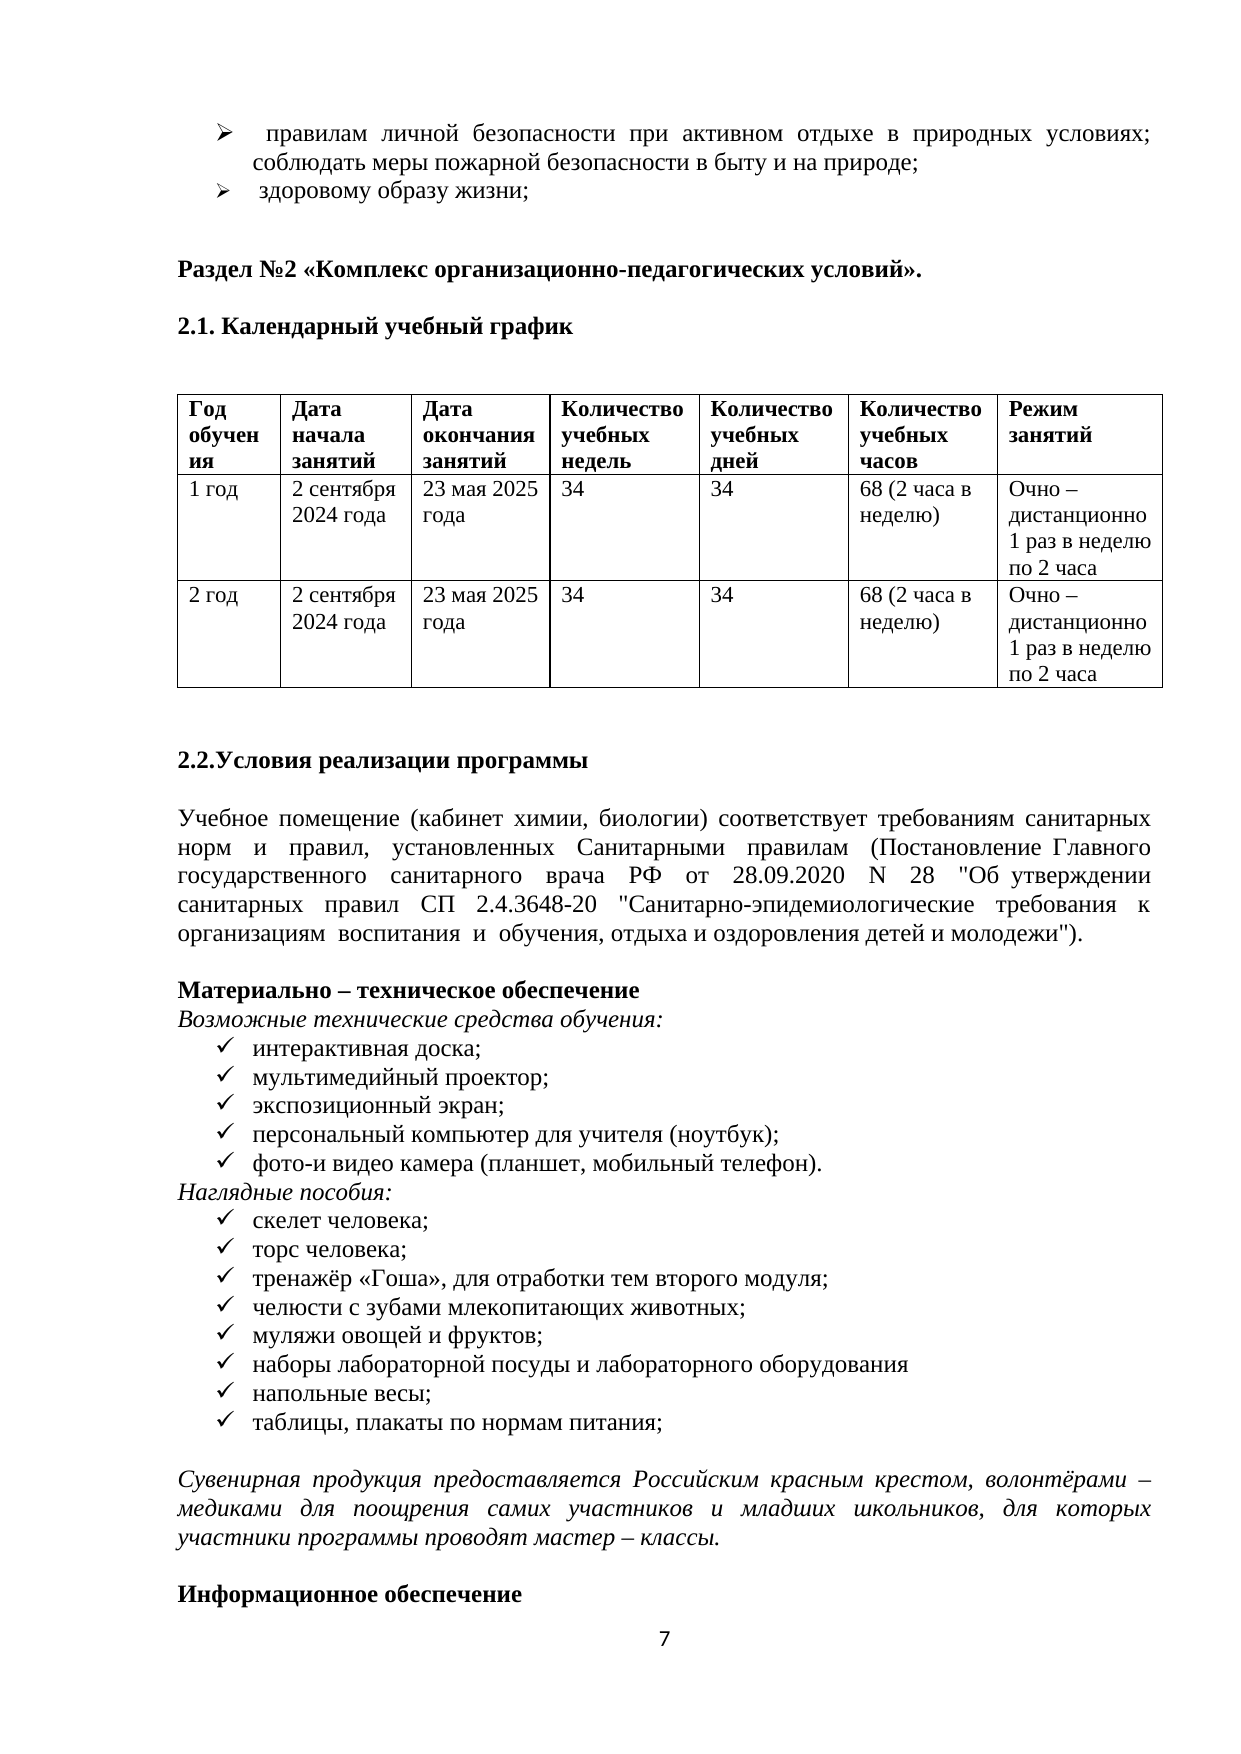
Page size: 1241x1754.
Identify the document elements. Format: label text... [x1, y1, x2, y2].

list здоровому образу жизни; [215, 176, 1152, 204]
table_cell 23 мая 2025 года [412, 475, 549, 580]
table_cell 2 сентября 2024 года [281, 581, 411, 687]
table_cell 34 [551, 475, 699, 580]
text Материально – техническое обеспечение [177, 975, 1152, 1004]
list таблицы, плакаты по нормам питания; [215, 1407, 1152, 1435]
text Учебное помещение (кабинет химии, биологии) соответствует требованиям санитарных норм и правил, установленных Санитарными правилам (Постановление Главного государственного санитарного врача РФ от 28.09.2020 N 28 "Об утверждении санитарных правил СП 2.4.3648-20 "Санитарно-эпидемиологические требования к организациям воспитания и обучения, отдыха и оздоровления детей и молодежи"). [177, 803, 1152, 947]
text Сувенирная продукция предоставляется Российским красным крестом, волонтёрами – медиками для поощрения самих участников и младших школьников, для которых участники программы проводят мастер – классы. [177, 1464, 1152, 1550]
text 2.1. Календарный учебный график [177, 311, 1152, 340]
list наборы лабораторной посуды и лабораторного оборудования [215, 1349, 1152, 1378]
table_header Дата окончания занятий [412, 395, 549, 474]
table_cell 23 мая 2025 года [412, 581, 549, 687]
table_cell 2 год [178, 581, 280, 687]
table_cell Очно – дистанционно 1 раз в неделю по 2 часа [998, 581, 1162, 687]
table_cell 1 год [178, 475, 280, 580]
table_cell 34 [700, 475, 848, 580]
list интерактивная доска; [215, 1033, 1152, 1062]
table_cell 68 (2 часа в неделю) [849, 581, 997, 687]
table_cell Очно – дистанционно 1 раз в неделю по 2 часа [998, 475, 1162, 580]
list персональный компьютер для учителя (ноутбук); [215, 1119, 1152, 1148]
table_header Режим занятий [998, 395, 1162, 474]
text Возможные технические средства обучения: [177, 1004, 1152, 1033]
list тренажёр «Гоша», для отработки тем второго модуля; [215, 1263, 1152, 1292]
table_cell 68 (2 часа в неделю) [849, 475, 997, 580]
list экспозиционный экран; [215, 1090, 1152, 1119]
list фото-и видео камера (планшет, мобильный телефон). [215, 1148, 1152, 1177]
text 2.2.Условия реализации программы [177, 745, 1152, 774]
list напольные весы; [215, 1378, 1152, 1407]
list скелет человека; [215, 1205, 1152, 1234]
list челюсти с зубами млекопитающих животных; [215, 1292, 1152, 1320]
table_header Количество учебных часов [849, 395, 997, 474]
list правилам личной безопасности при активном отдыхе в природных условиях; соблюдать меры пожарной безопасности в быту и на природе; [215, 118, 1152, 176]
text Наглядные пособия: [177, 1177, 1152, 1205]
table_header Количество учебных недель [551, 395, 699, 474]
text Раздел №2 «Комплекс организационно-педагогических условий». [177, 254, 1152, 282]
list муляжи овощей и фруктов; [215, 1320, 1152, 1349]
table_cell 2 сентября 2024 года [281, 475, 411, 580]
table_cell 34 [700, 581, 848, 687]
list мультимедийный проектор; [215, 1062, 1152, 1090]
table_header Год обучения [178, 395, 280, 474]
list торс человека; [215, 1234, 1152, 1263]
text Информационное обеспечение [177, 1579, 1152, 1608]
table_cell 34 [551, 581, 699, 687]
table_header Количество учебных дней [700, 395, 848, 474]
table_header Дата начала занятий [281, 395, 411, 474]
